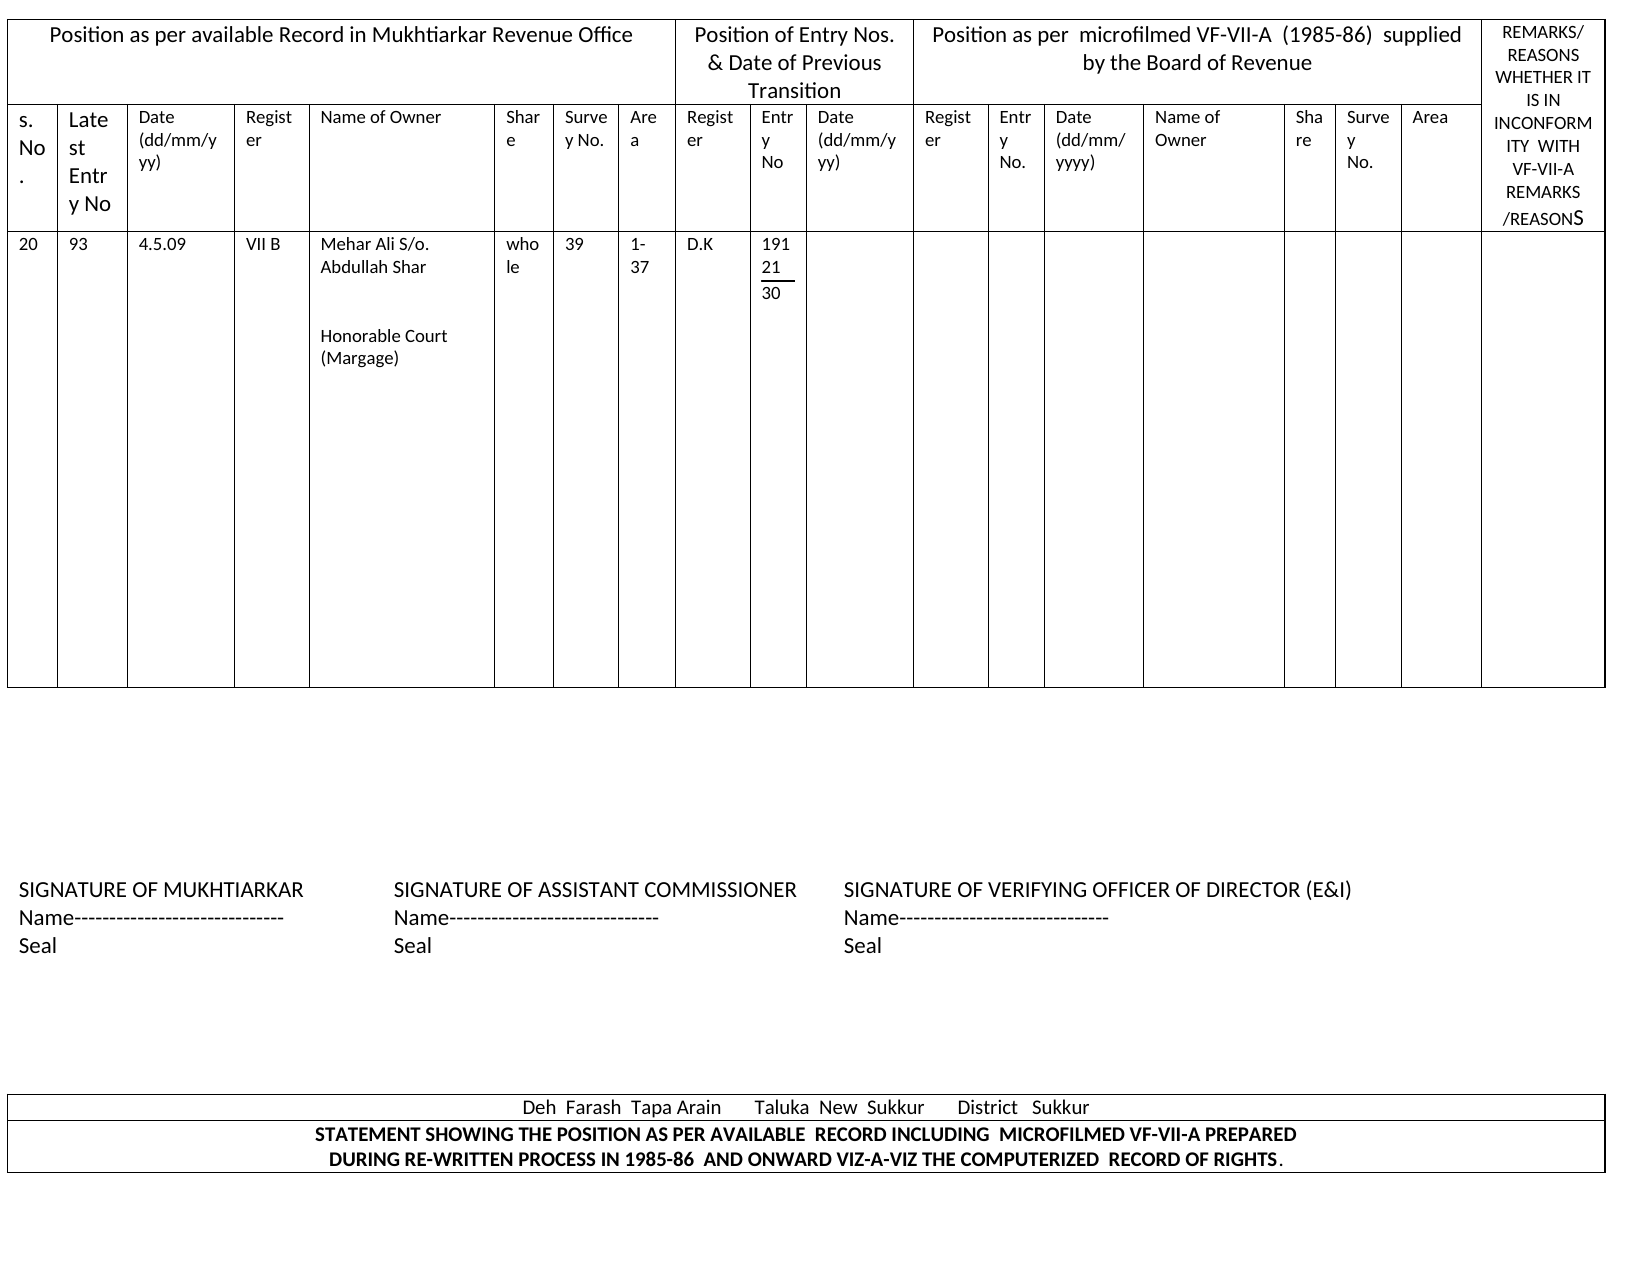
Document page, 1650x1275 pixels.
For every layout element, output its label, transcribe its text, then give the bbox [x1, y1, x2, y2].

table_cell [914, 232, 988, 687]
table_cell Date (dd/mm/yyy) [807, 105, 913, 231]
table_cell Latest Entry No [58, 105, 127, 231]
table_cell [1482, 232, 1604, 687]
table_cell Position as per available Record in Mukhtiarkar Revenue Office [8, 20, 675, 104]
table_cell STATEMENT SHOWING THE POSITION AS PER AVAILABLE RECORD INCLUDING MICROFILMED VF-VII-A PREPARED DURING RE-WRITTEN PROCESS IN 1985-86 AND ONWARD VIZ-A-VIZ THE COMPUTERIZED RECORD OF RIGHTS. [8, 1121, 1604, 1172]
table_cell whole [495, 232, 553, 687]
table_cell Position of Entry Nos. & Date of Previous Transition [676, 20, 913, 104]
table_cell 1-37 [619, 232, 675, 687]
table_cell VII B [235, 232, 309, 687]
table_cell Register [676, 105, 750, 231]
text Name------------------------------ Name------------------------------ Name------------------------------ [19, 903, 1594, 931]
table_cell 20 [8, 232, 57, 687]
table_cell Entry No [751, 105, 806, 231]
table_cell Register [235, 105, 309, 231]
table_cell [1402, 232, 1481, 687]
table_cell s. No. [8, 105, 57, 231]
table_cell Area [1402, 105, 1481, 231]
table_cell Position as per microfilmed VF-VII-A (1985-86) supplied by the Board of Revenue [914, 20, 1481, 104]
table_cell Register [914, 105, 988, 231]
table_cell [989, 232, 1044, 687]
table_cell [807, 232, 913, 687]
table_cell [1144, 232, 1284, 687]
table_cell Area [619, 105, 675, 231]
table_cell Survey No. [1336, 105, 1401, 231]
table_header Deh Farash Tapa Arain Taluka New Sukkur District Sukkur [8, 1095, 1604, 1120]
table_cell REMARKS/REASONS WHETHER IT IS IN INCONFORMITY WITH VF-VII-A REMARKS /REASONS [1482, 20, 1604, 231]
table_cell Date (dd/mm/yyyy) [1045, 105, 1143, 231]
table_cell Date (dd/mm/yyy) [128, 105, 234, 231]
table_cell [1336, 232, 1401, 687]
text SIGNATURE OF MUKHTIARKAR SIGNATURE OF ASSISTANT COMMISSIONER SIGNATURE OF VERIFYING OFFICER OF DIRECTOR (E&I) [19, 875, 1594, 903]
text Seal Seal Seal [19, 931, 1594, 959]
table_cell Name of Owner [1144, 105, 1284, 231]
table_cell Entry No. [989, 105, 1044, 231]
table_cell Name of Owner [310, 105, 494, 231]
table_cell 19121 30 [751, 232, 806, 687]
table_cell 93 [58, 232, 127, 687]
table_cell 4.5.09 [128, 232, 234, 687]
table_cell D.K [676, 232, 750, 687]
table_cell [1045, 232, 1143, 687]
table_cell Survey No. [554, 105, 618, 231]
table_cell Mehar Ali S/o. Abdullah Shar Honorable Court (Margage) [310, 232, 494, 687]
table_cell Share [1285, 105, 1335, 231]
table_cell 39 [554, 232, 618, 687]
table_cell [1285, 232, 1335, 687]
table_cell Share [495, 105, 553, 231]
